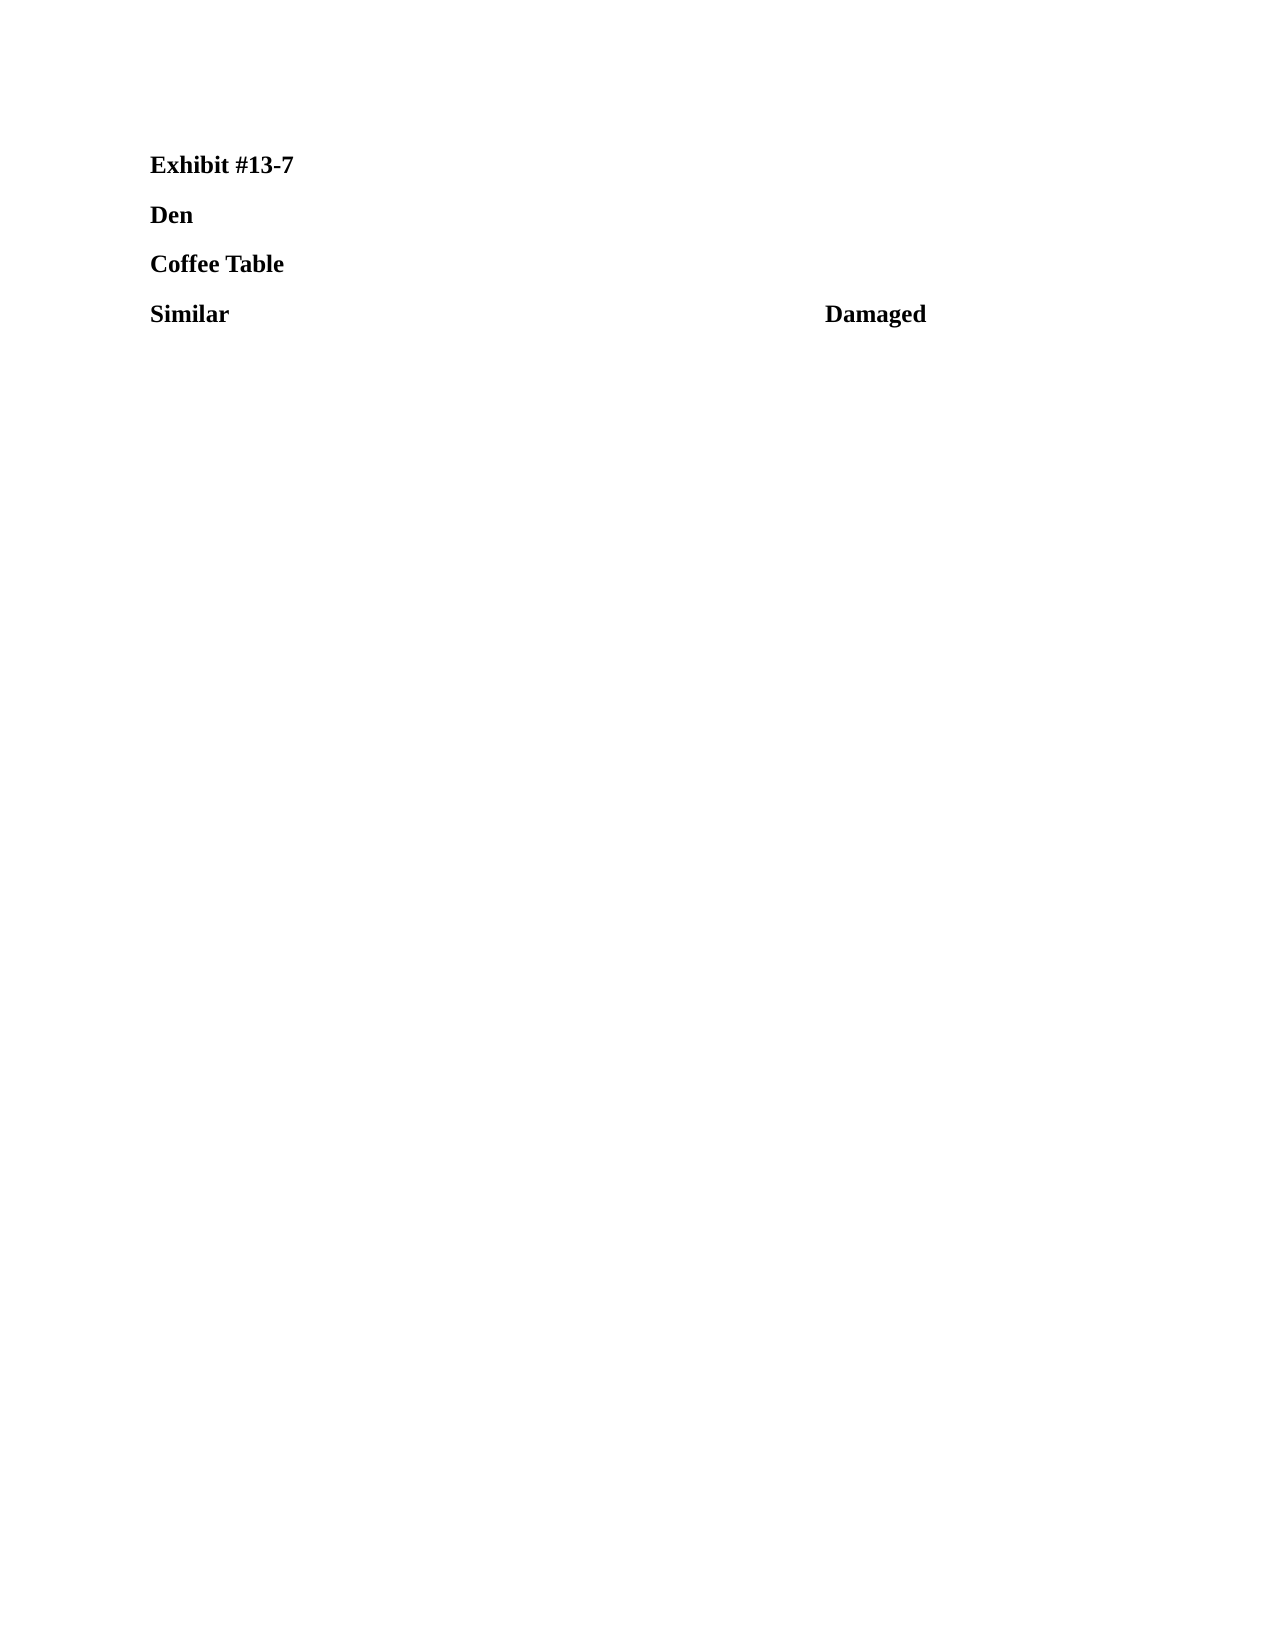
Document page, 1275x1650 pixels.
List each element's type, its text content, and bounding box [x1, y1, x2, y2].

text Exhibit #13-7 [150, 150, 1125, 179]
text Den [150, 200, 1125, 228]
text Coffee Table [150, 249, 1125, 278]
text Similar Damaged [150, 299, 1125, 328]
